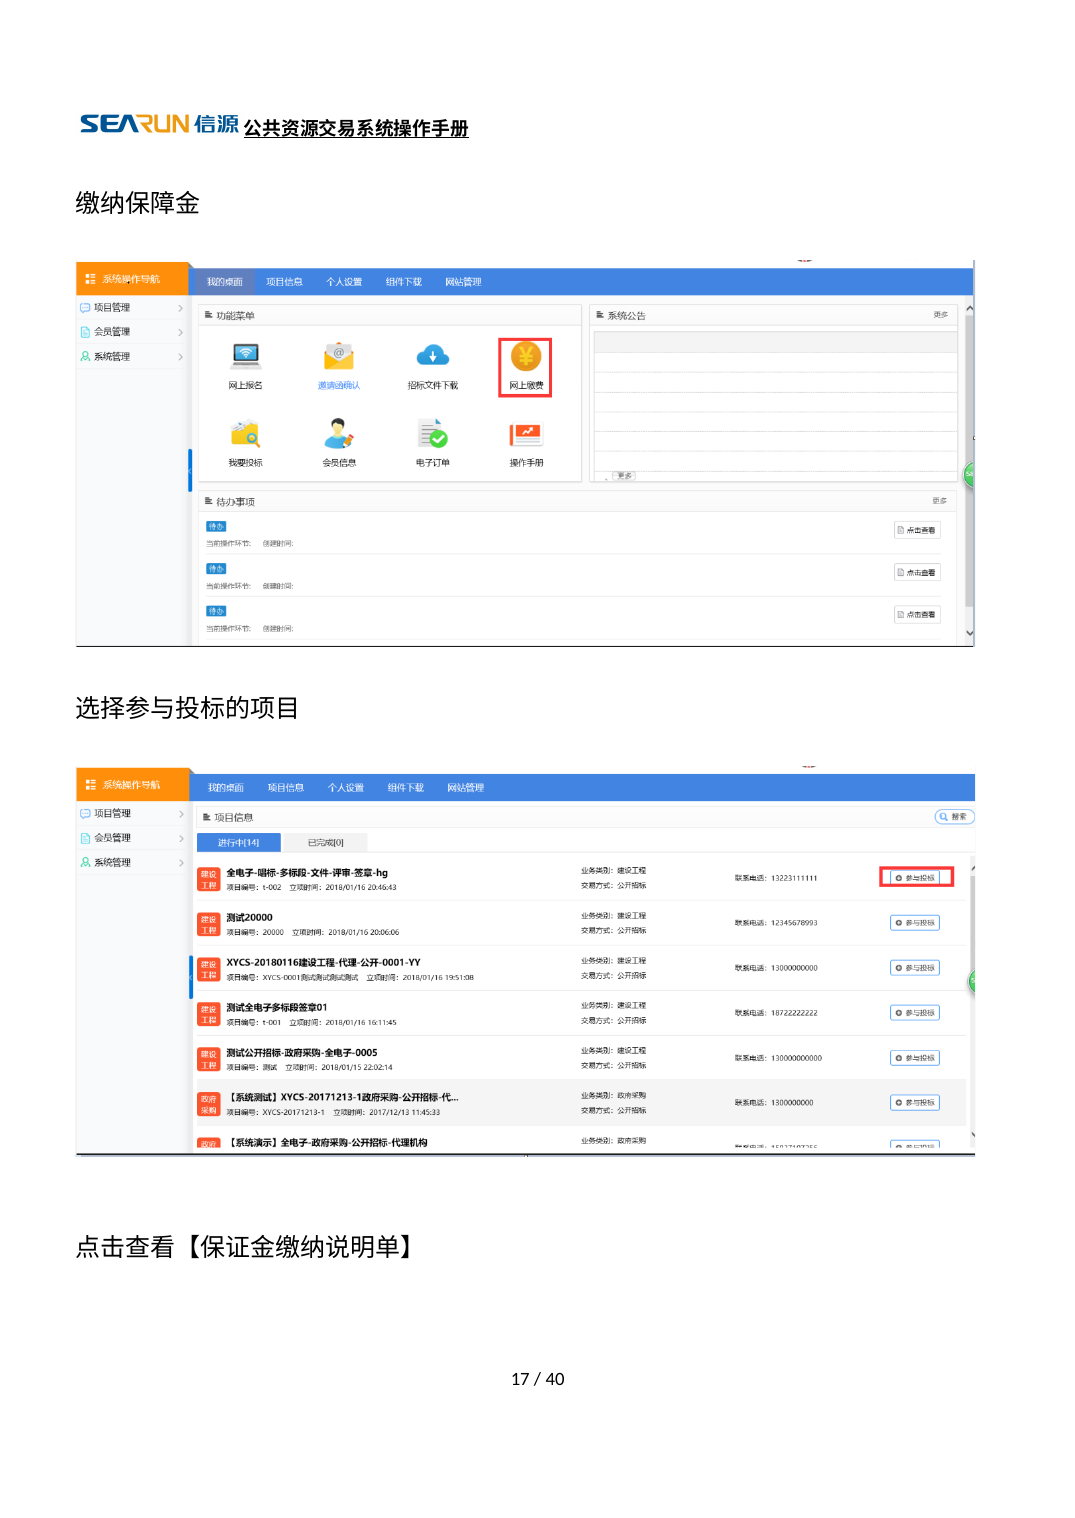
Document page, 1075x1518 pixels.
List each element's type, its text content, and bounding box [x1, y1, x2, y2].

text 选择参与投标的项目 [75, 675, 1000, 740]
text 缴纳保障金 [75, 170, 1000, 235]
picture [75, 111, 244, 135]
text 点击查看【保证金缴纳说明单】 [75, 1213, 1000, 1278]
picture [75, 260, 976, 647]
picture [75, 766, 976, 1157]
